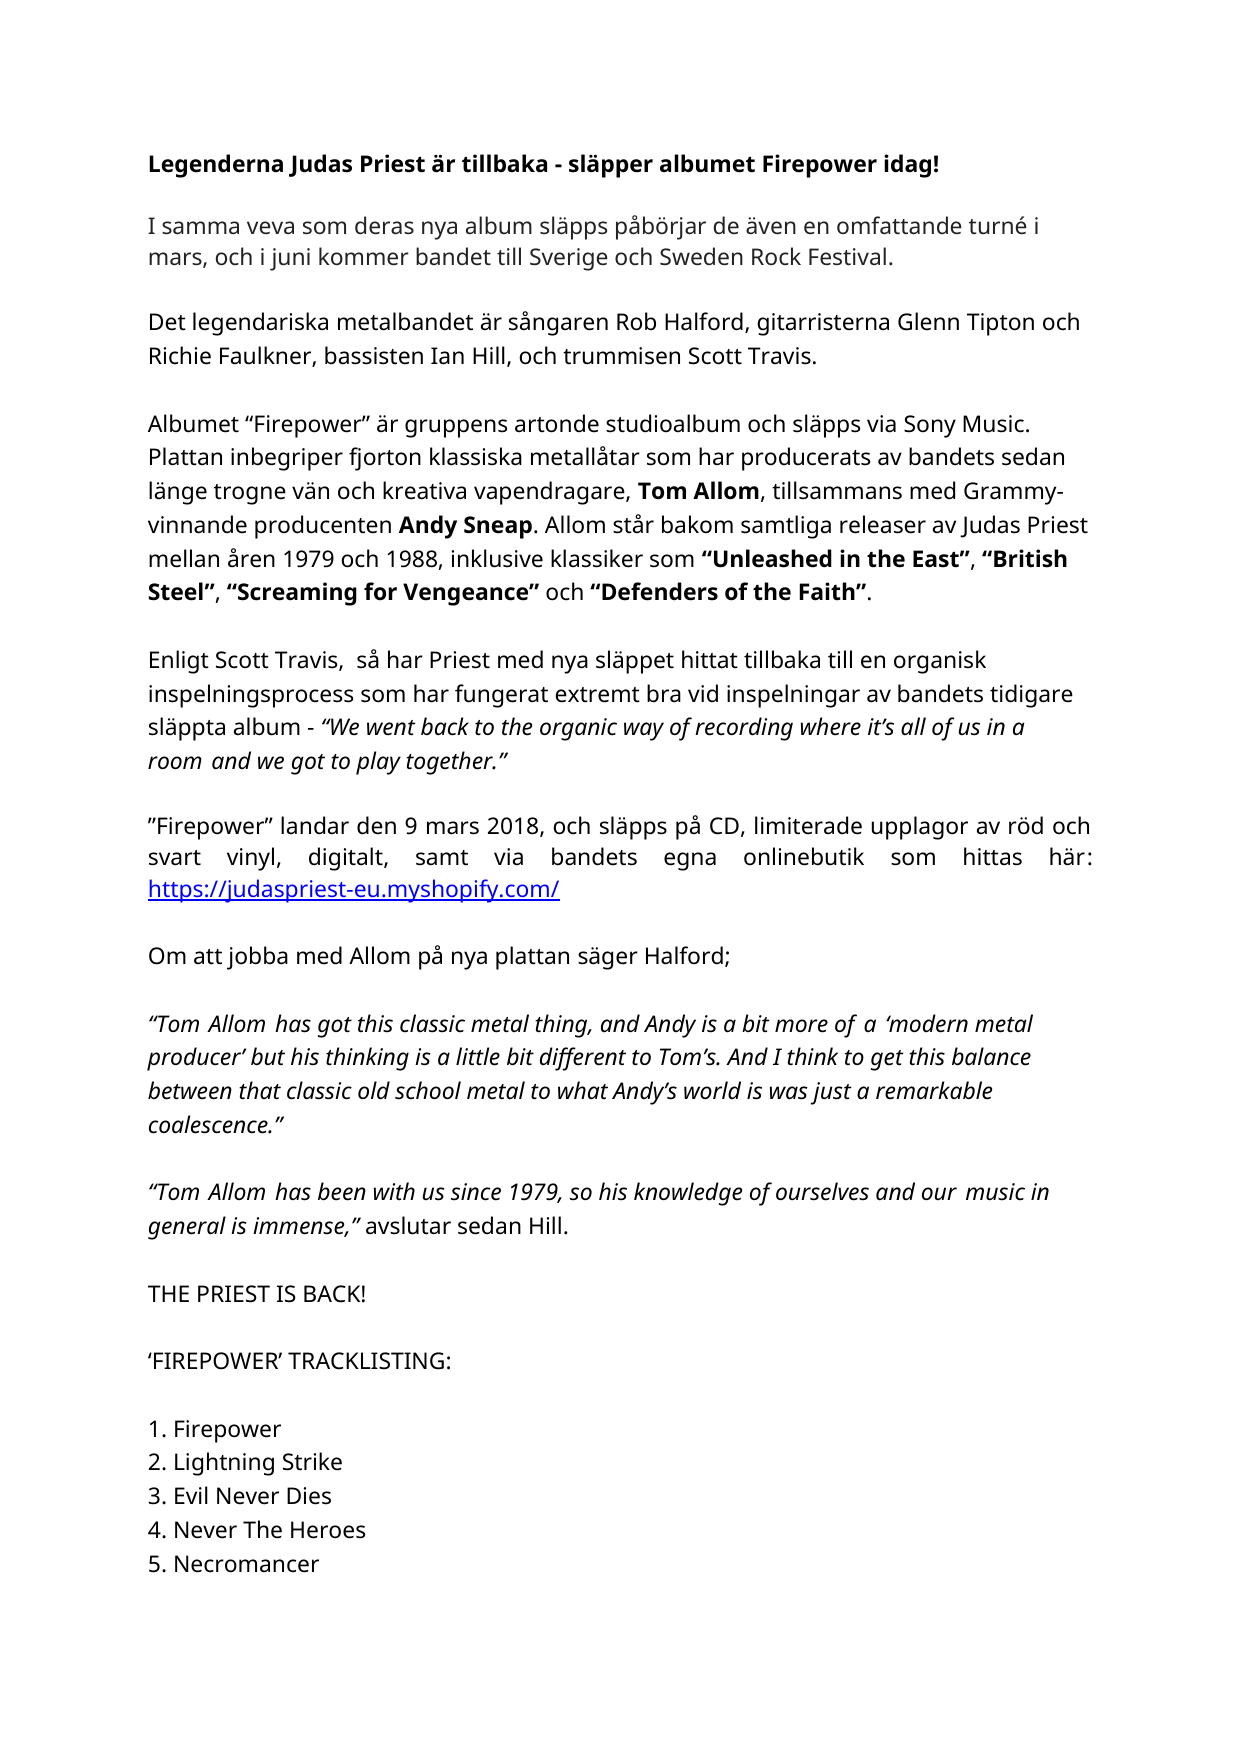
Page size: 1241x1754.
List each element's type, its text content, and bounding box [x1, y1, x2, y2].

text THE PRIEST IS BACK! [148, 1275, 1093, 1309]
text Enligt Scott Travis, så har Priest med nya släppet hittat tillbaka till en organisk inspelningsprocess som har fungerat extremt bra vid inspelningar av bandets tidigare släppta album - “We went back to the organic way of recording where it’s all of us in a room and we got to play together.” [148, 641, 1093, 776]
text 5. Necromancer [148, 1545, 1093, 1579]
text 4. Never The Heroes [148, 1511, 1093, 1545]
text ”Firepower” landar den 9 mars 2018, och släpps på CD, limiterade upplagor av röd och svart vinyl, digitalt, samt via bandets egna onlinebutik som hittas här: https://judaspriest-eu.myshopify.com/ [148, 810, 1093, 904]
text Legenderna Judas Priest är tillbaka - släpper albumet Firepower idag! [148, 148, 1093, 179]
text Det legendariska metalbandet är sångaren Rob Halford, gitarristerna Glenn Tipton och Richie Faulkner, bassisten Ian Hill, och trummisen Scott Travis. [148, 304, 1093, 371]
text ‘FIREPOWER’ TRACKLISTING: [148, 1343, 1093, 1376]
text “Tom Allom has been with us since 1979, so his knowledge of ourselves and our music in general is immense,” avslutar sedan Hill. [148, 1174, 1093, 1241]
text I samma veva som deras nya album släpps påbörjar de även en omfattande turné i mars, och i juni kommer bandet till Sverige och Sweden Rock Festival. [894, 210, 1093, 273]
text 1. Firepower [148, 1410, 1093, 1444]
text Om att jobba med Allom på nya plattan säger Halford; [148, 938, 1093, 971]
text “Tom Allom has got this classic metal thing, and Andy is a bit more of a ‘modern metal producer’ but his thinking is a little bit different to Tom’s. And I think to get this balance between that classic old school metal to what Andy’s world is was just a remarkable coalescence.” [148, 1005, 1093, 1140]
text 2. Lightning Strike [148, 1444, 1093, 1478]
text Albumet “Firepower” är gruppens artonde studioalbum och släpps via Sony Music. Plattan inbegriper fjorton klassiska metallåtar som har producerats av bandets sedan länge trogne vän och kreativa vapendragare, Tom Allom, tillsammans med Grammy-vinnande producenten Andy Sneap. Allom står bakom samtliga releaser av Judas Priest mellan åren 1979 och 1988, inklusive klassiker som “Unleashed in the East”, “British Steel”, “Screaming for Vengeance” och “Defenders of the Faith”. [148, 405, 1093, 608]
text 3. Evil Never Dies [148, 1478, 1093, 1511]
